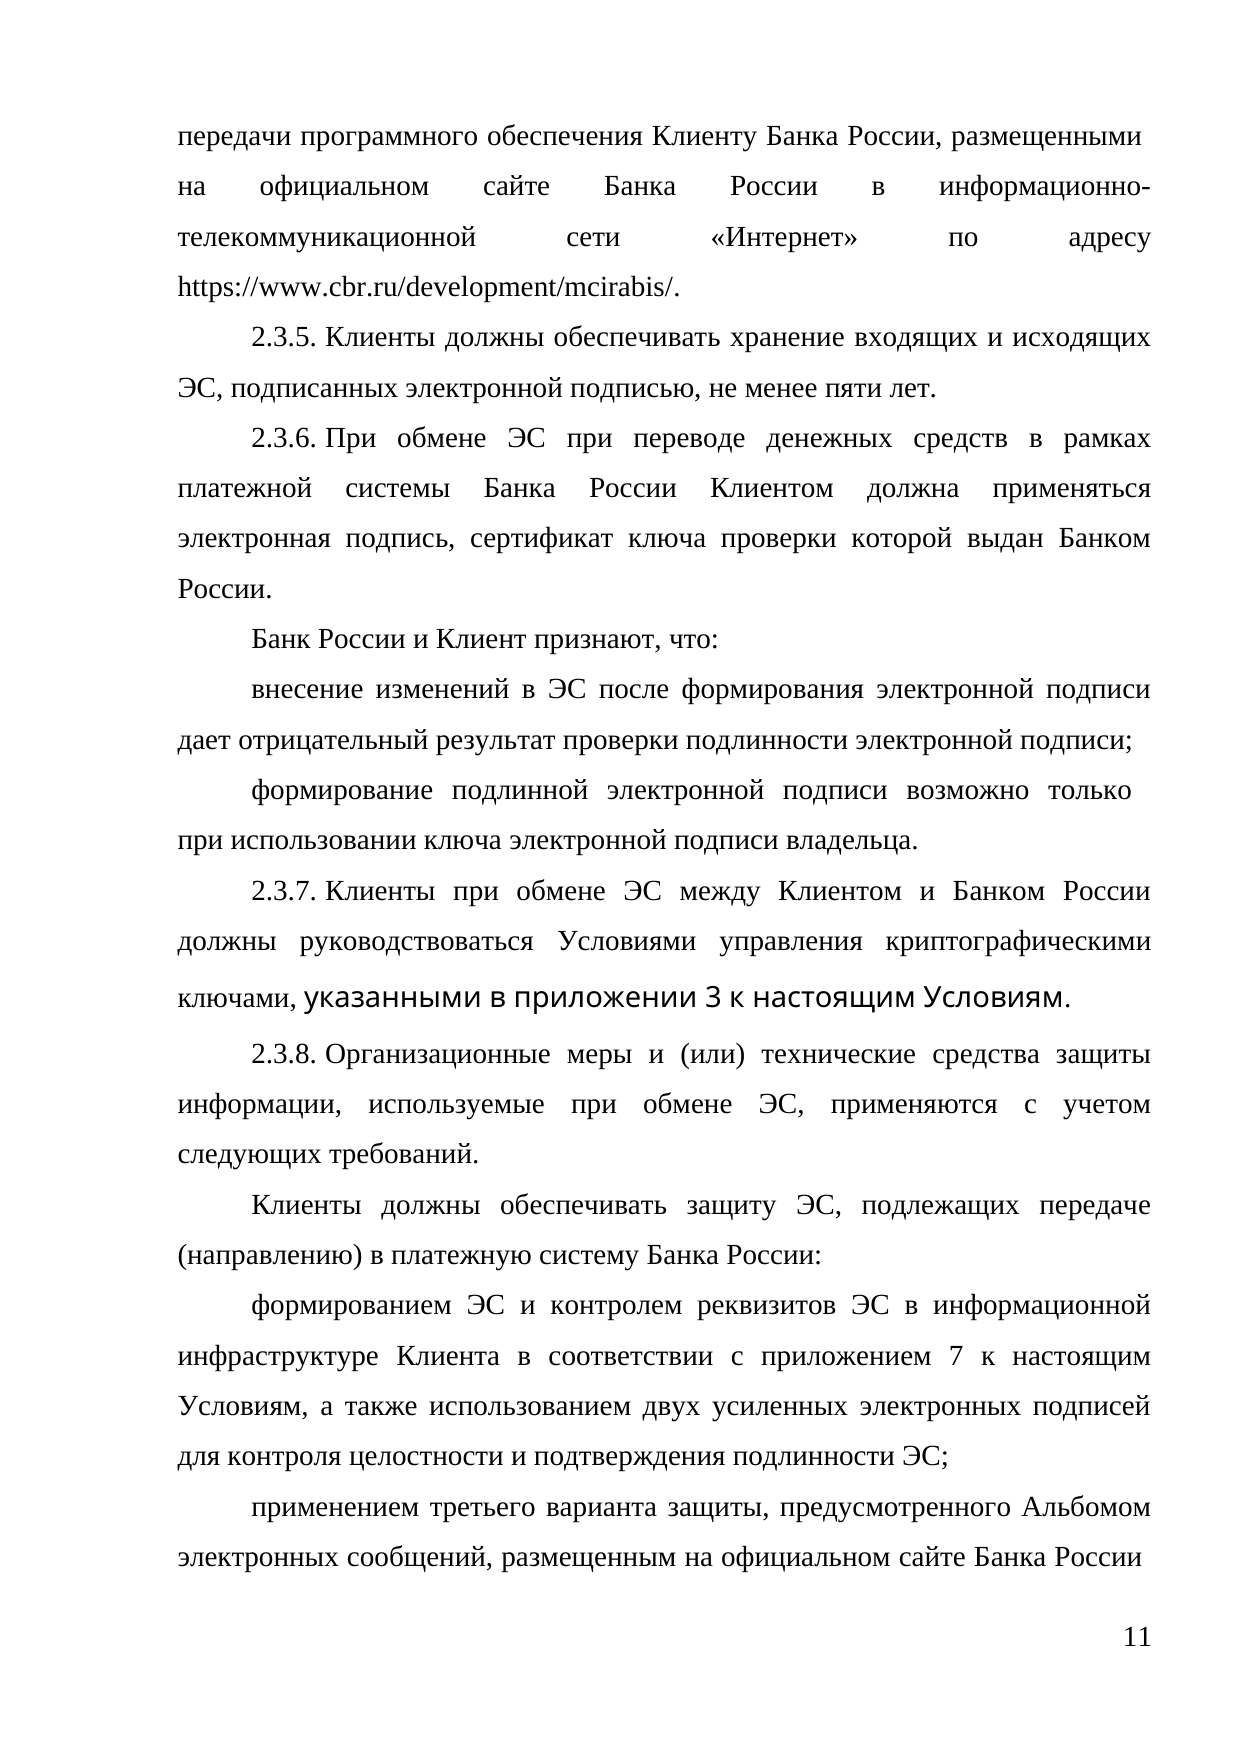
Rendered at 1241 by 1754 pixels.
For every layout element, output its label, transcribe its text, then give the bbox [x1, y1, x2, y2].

list Клиенты при обмене ЭС между Клиентом и Банком России должны руководствоваться Условиями управления криптографическими ключами, указанными в приложении 3 к настоящим Условиям. [177, 873, 1152, 1016]
text Клиенты должны обеспечивать защиту ЭС, подлежащих передаче (направлению) в платежную систему Банка России: [177, 1187, 1152, 1271]
list Организационные меры и (или) технические средства защиты информации, используемые при обмене ЭС, применяются с учетом следующих требований. [177, 1036, 1152, 1170]
text формированием ЭС и контролем реквизитов ЭС в информационной инфраструктуре Клиента в соответствии с приложением 7 к настоящим Условиям, а также использованием двух усиленных электронных подписей для контроля целостности и подтверждения подлинности ЭС; [177, 1287, 1152, 1472]
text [177, 1489, 1152, 1573]
text внесение изменений в ЭС после формирования электронной подписи дает отрицательный результат проверки подлинности электронной подписи; [177, 672, 1152, 755]
list При обмене ЭС при переводе денежных средств в рамках платежной системы Банка России Клиентом должна применяться электронная подпись, сертификат ключа проверки которой выдан Банком России. [177, 420, 1152, 604]
text формирование подлинной электронной подписи возможно только при использовании ключа электронной подписи владельца. [177, 772, 1152, 856]
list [177, 118, 1152, 303]
list Клиенты должны обеспечивать хранение входящих и исходящих ЭС, подписанных электронной подписью, не менее пяти лет. [177, 319, 1152, 403]
text Банк России и Клиент признают, что: [177, 621, 1152, 655]
